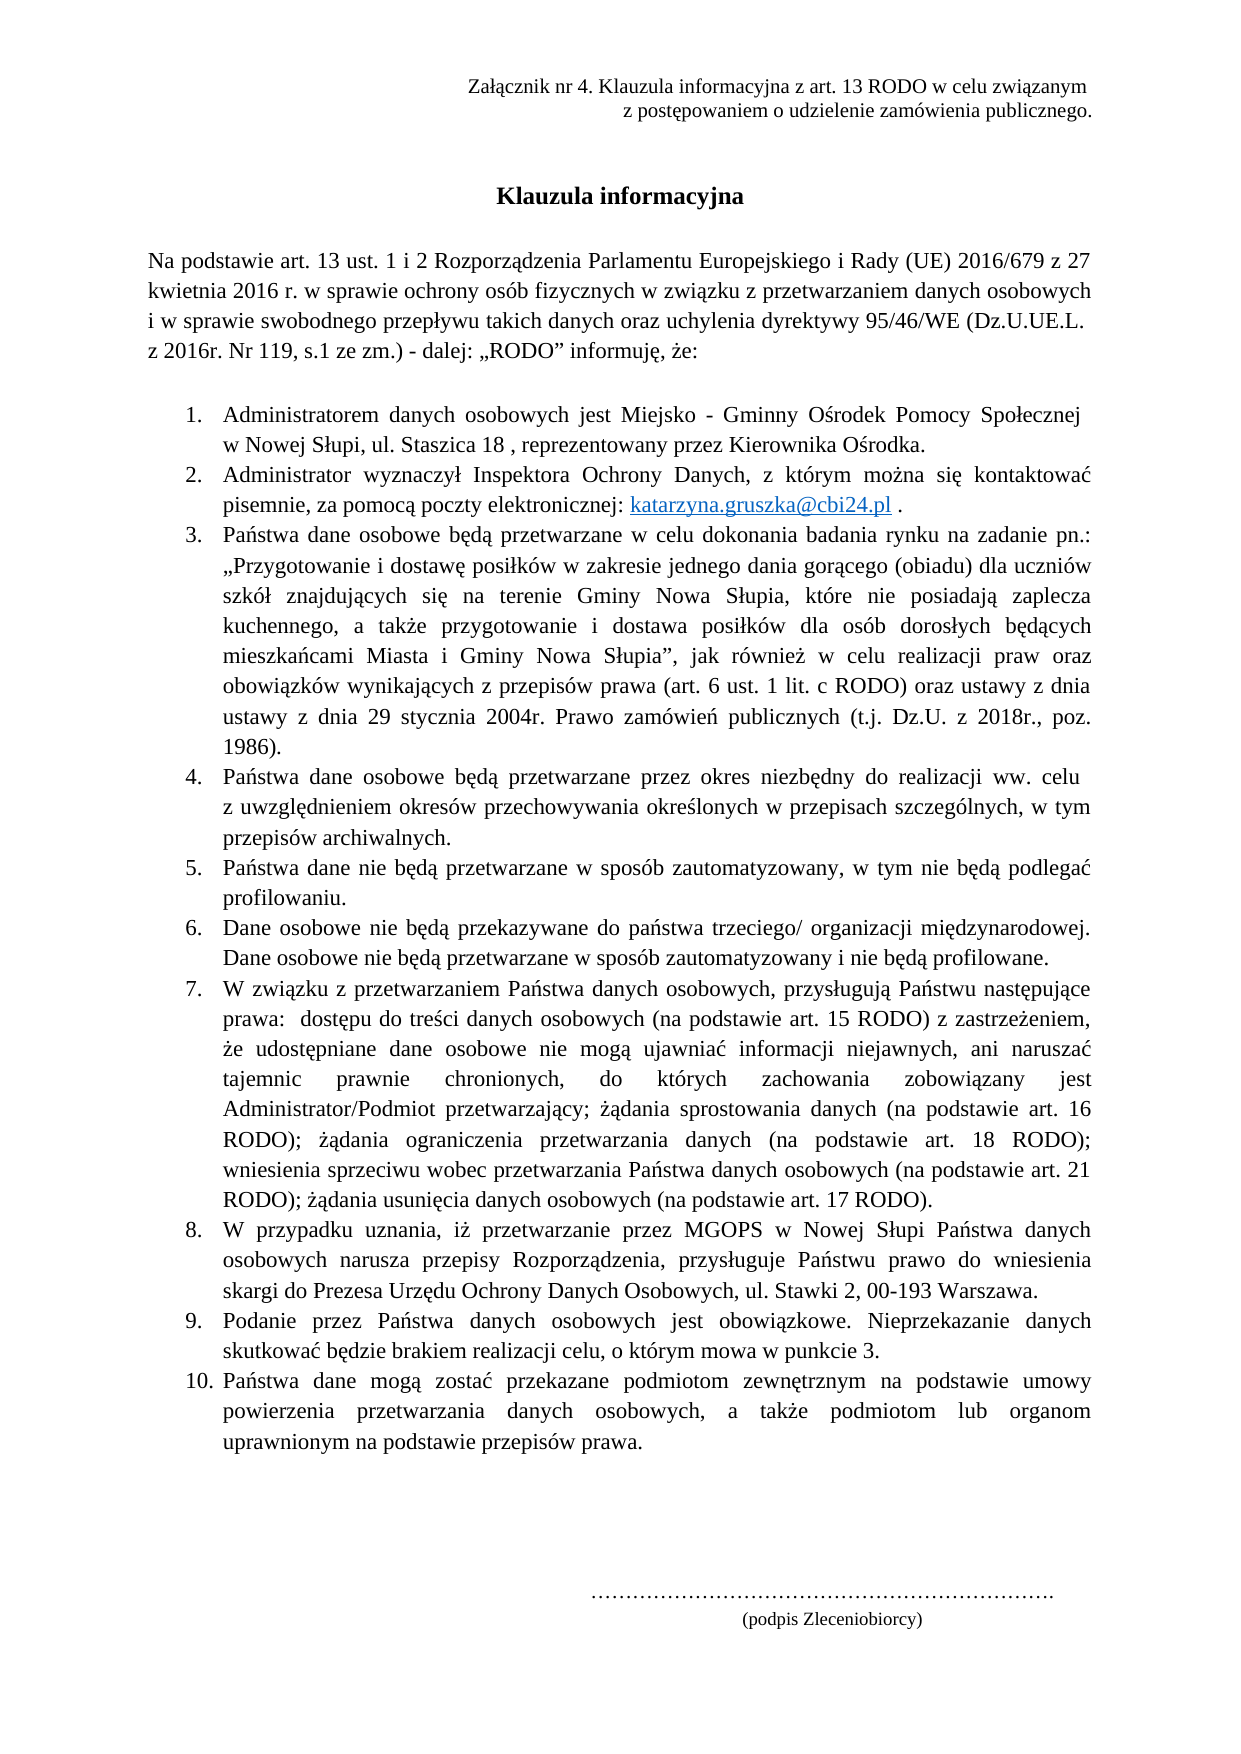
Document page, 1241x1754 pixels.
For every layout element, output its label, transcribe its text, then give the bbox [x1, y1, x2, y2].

list W przypadku uznania, iż przetwarzanie przez MGOPS w Nowej Słupi Państwa danych osobowych narusza przepisy Rozporządzenia, przysługuje Państwu prawo do wniesienia skargi do Prezesa Urzędu Ochrony Danych Osobowych, ul. Stawki 2, 00-193 Warszawa. [185, 1216, 1092, 1303]
text Klauzula informacyjna [148, 181, 1092, 209]
list Państwa dane osobowe będą przetwarzane przez okres niezbędny do realizacji ww. celu z uwzględnieniem okresów przechowywania określonych w przepisach szczególnych, w tym przepisów archiwalnych. [185, 763, 1092, 850]
list Państwa dane nie będą przetwarzane w sposób zautomatyzowany, w tym nie będą podlegać profilowaniu. [185, 854, 1092, 910]
list Administratorem danych osobowych jest Miejsko - Gminny Ośrodek Pomocy Społecznej w Nowej Słupi, ul. Staszica 18 , reprezentowany przez Kierownika Ośrodka. [185, 401, 1092, 457]
list Państwa dane osobowe będą przetwarzane w celu dokonania badania rynku na zadanie pn.: „Przygotowanie i dostawę posiłków w zakresie jednego dania gorącego (obiadu) dla uczniów szkół znajdujących się na terenie Gminy Nowa Słupia, które nie posiadają zaplecza kuchennego, a także przygotowanie i dostawa posiłków dla osób dorosłych będących mieszkańcami Miasta i Gminy Nowa Słupia”, jak również w celu realizacji praw oraz obowiązków wynikających z przepisów prawa (art. 6 ust. 1 lit. c RODO) oraz ustawy z dnia ustawy z dnia 29 stycznia 2004r. Prawo zamówień publicznych (t.j. Dz.U. z 2018r., poz. 1986). [185, 521, 1092, 759]
text Na podstawie art. 13 ust. 1 i 2 Rozporządzenia Parlamentu Europejskiego i Rady (UE) 2016/679 z 27 kwietnia 2016 r. w sprawie ochrony osób fizycznych w związku z przetwarzaniem danych osobowych i w sprawie swobodnego przepływu takich danych oraz uchylenia dyrektywy 95/46/WE (Dz.U.UE.L. z 2016r. Nr 119, s.1 ze zm.) - dalej: „RODO” informuję, że: [148, 247, 1092, 364]
list W związku z przetwarzaniem Państwa danych osobowych, przysługują Państwu następujące prawa: dostępu do treści danych osobowych (na podstawie art. 15 RODO) z zastrzeżeniem, że udostępniane dane osobowe nie mogą ujawniać informacji niejawnych, ani naruszać tajemnic prawnie chronionych, do których zachowania zobowiązany jest Administrator/Podmiot przetwarzający; żądania sprostowania danych (na podstawie art. 16 RODO); żądania ograniczenia przetwarzania danych (na podstawie art. 18 RODO); wniesienia sprzeciwu wobec przetwarzania Państwa danych osobowych (na podstawie art. 21 RODO); żądania usunięcia danych osobowych (na podstawie art. 17 RODO). [185, 974, 1092, 1212]
list Administrator wyznaczył Inspektora Ochrony Danych, z którym można się kontaktować pisemnie, za pomocą poczty elektronicznej: katarzyna.gruszka@cbi24.pl . [185, 461, 1092, 518]
list Dane osobowe nie będą przekazywane do państwa trzeciego/ organizacji międzynarodowej. Dane osobowe nie będą przetwarzane w sposób zautomatyzowany i nie będą profilowane. [185, 914, 1092, 971]
list Podanie przez Państwa danych osobowych jest obowiązkowe. Nieprzekazanie danych skutkować będzie brakiem realizacji celu, o którym mowa w punkcie 3. [185, 1307, 1092, 1363]
text …………………………………………………………. (podpis Zleceniobiorcy) [590, 1579, 1092, 1630]
list Państwa dane mogą zostać przekazane podmiotom zewnętrznym na podstawie umowy powierzenia przetwarzania danych osobowych, a także podmiotom lub organom uprawnionym na podstawie przepisów prawa. [185, 1367, 1092, 1454]
